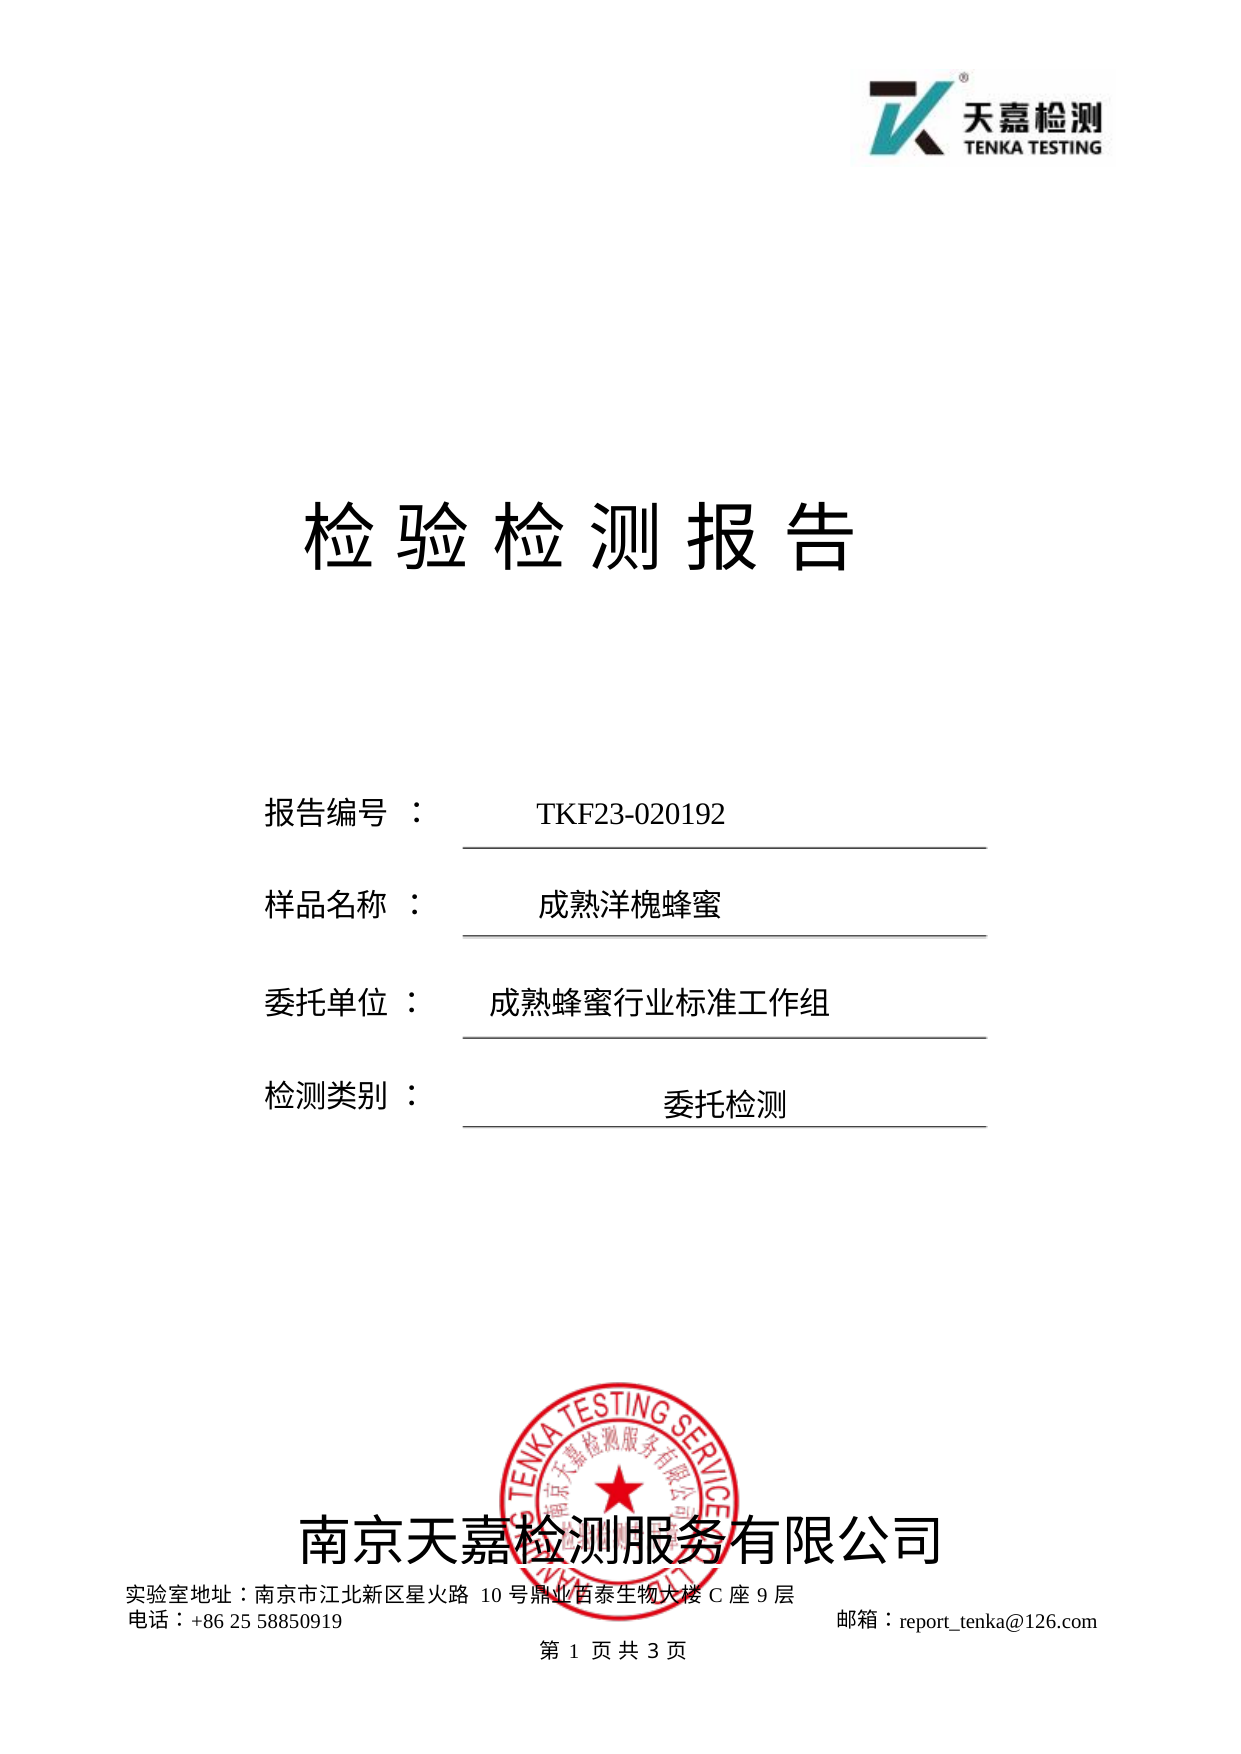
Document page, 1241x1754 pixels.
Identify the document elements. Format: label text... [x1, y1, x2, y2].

text 委托单位 ： 成熟蜂蜜行业标准工作组 [264, 983, 1142, 1022]
text 样品名称 ： 成熟洋槐蜂蜜 [264, 886, 1142, 924]
text 报告编号 ： TKF23-020192 [264, 793, 1142, 832]
text 第 1 页 共 3 页 [539, 1641, 1142, 1663]
picture [498, 1573, 741, 1581]
picture [850, 69, 1117, 167]
picture [498, 1381, 741, 1506]
text 电话：+86 25 58850919 邮箱：report_tenka@126.com [127, 1608, 1142, 1636]
text 委托检测 [663, 1090, 1142, 1123]
text 检 验 检 测 报 告 [302, 489, 1142, 583]
text 检测类别 ： [264, 1082, 653, 1114]
picture [462, 935, 988, 939]
text 南京天嘉检测服务有限公司 [113, 1506, 1142, 1573]
text 实验室地址：南京市江北新区星火路 10 号鼎业百泰生物大楼 C 座 9 层 [125, 1581, 1142, 1608]
